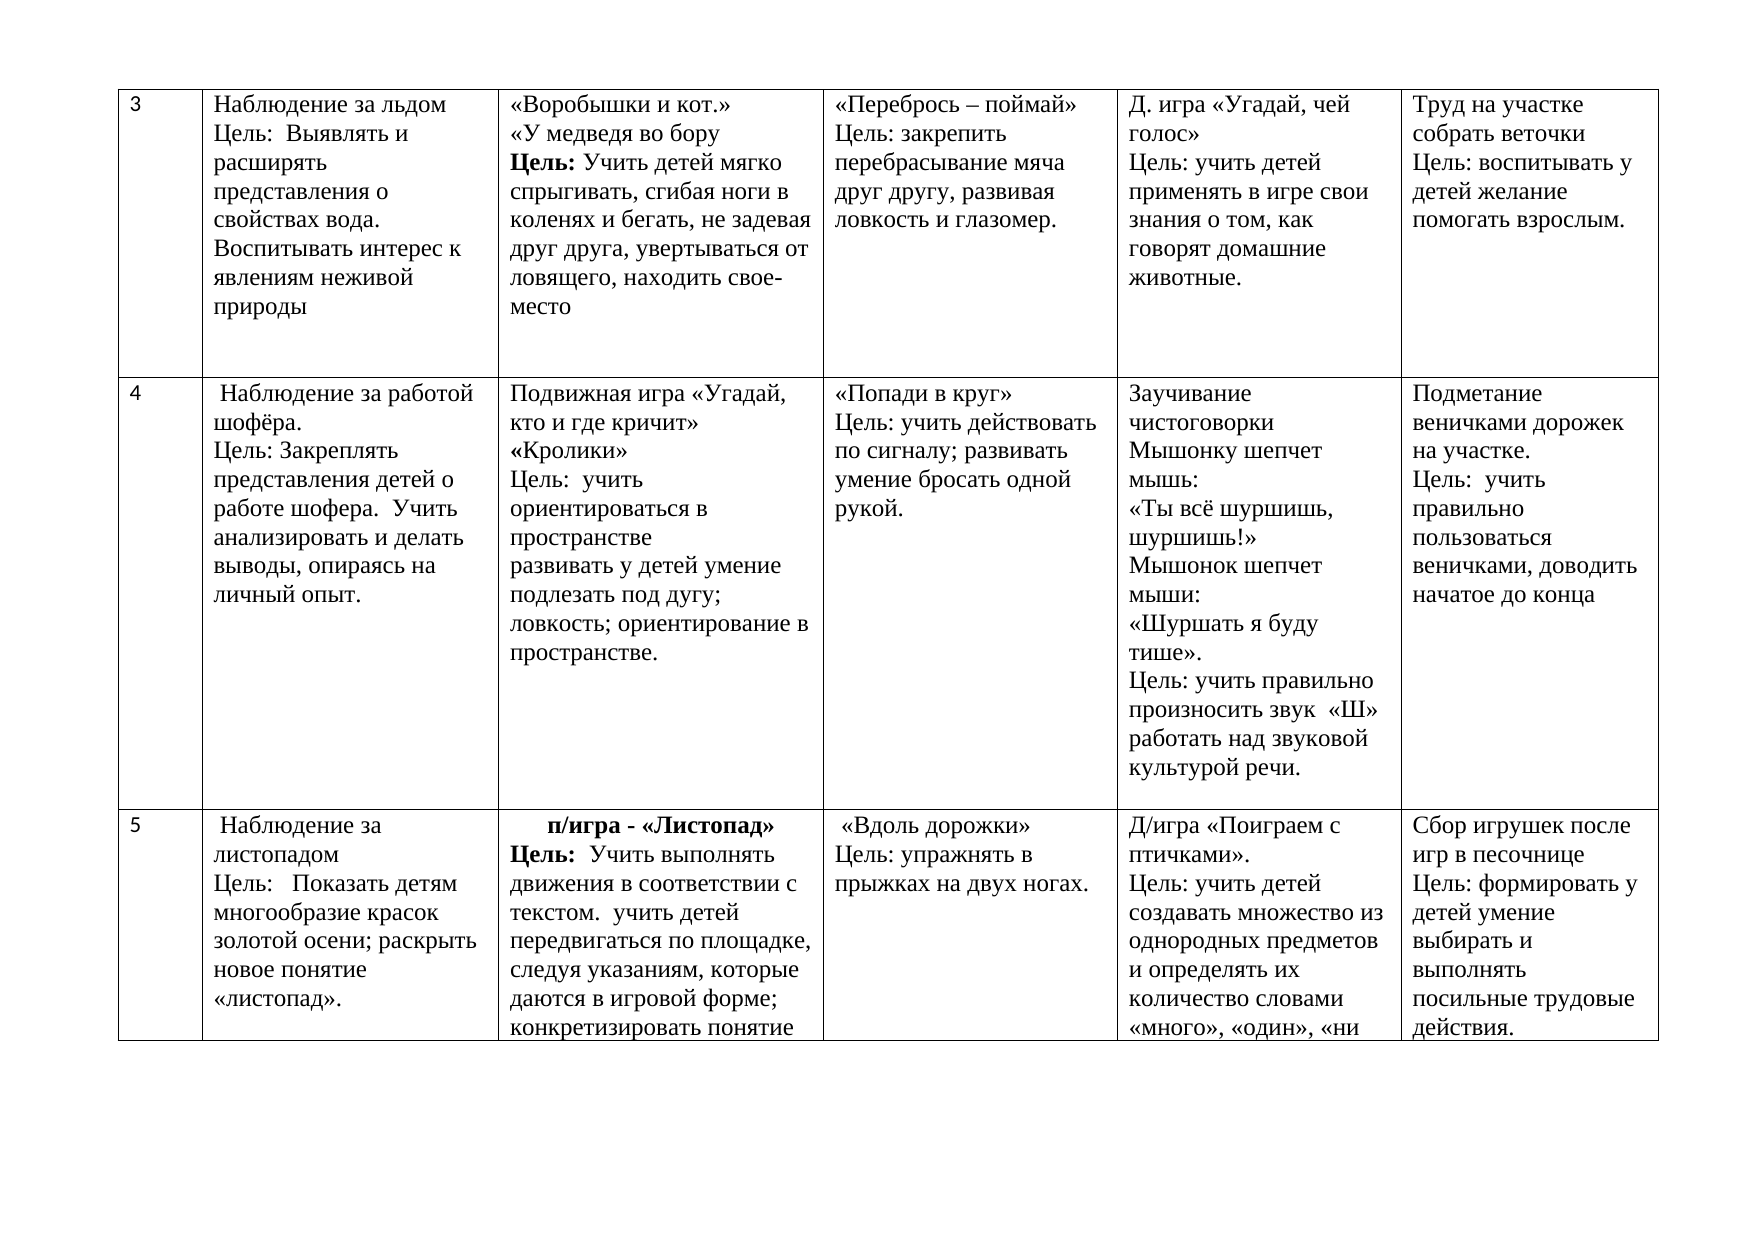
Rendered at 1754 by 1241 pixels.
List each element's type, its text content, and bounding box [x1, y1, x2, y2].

table_cell Заучивание чистоговорки Мышонку шепчет мышь: «Ты всё шуршишь, шуршишь!» Мышонок шепчет мыши: «Шуршать я буду тише». Цель: учить правильно произносить звук «Ш» работать над звуковой культурой речи. [1118, 378, 1401, 809]
table_cell 5 [119, 810, 202, 1040]
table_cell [824, 810, 1117, 1040]
table_cell Наблюдение за работой шофёра. Цель: Закреплять представления детей о работе шофера. Учить анализировать и делать выводы, опираясь на личный опыт. [203, 378, 498, 809]
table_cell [499, 810, 823, 1040]
table_cell Д. игра «Угадай, чей голос» Цель: учить детей применять в игре свои знания о том, как говорят домашние животные. [1118, 90, 1401, 377]
table_cell Наблюдение за льдом Цель: Выявлять и расширять представления о свойствах вода. Воспитывать интерес к явлениям неживой природы [203, 90, 498, 377]
table_cell Подвижная игра «Угадай, кто и где кричит» «Кролики» Цель: учить ориентироваться в пространстве развивать у детей умение подлезать под дугу; ловкость; ориентирование в пространстве. [499, 378, 823, 809]
table_cell «Перебрось – поймай» Цель: закрепить перебрасывание мяча друг другу, развивая ловкость и глазомер. [824, 90, 1117, 377]
table_cell 4 [119, 378, 202, 809]
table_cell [203, 810, 498, 1040]
table_cell Труд на участке собрать веточки Цель: воспитывать у детей желание помогать взрослым. [1402, 90, 1658, 377]
table_cell «Воробышки и кот.» «У медведя во бору Цель: Учить детей мягко спрыгивать, сгибая ноги в коленях и бегать, не задевая друг друга, увертываться от ловящего, находить свое-место [499, 90, 823, 377]
table_cell 3 [119, 90, 202, 377]
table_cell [1118, 810, 1401, 1040]
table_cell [1402, 810, 1658, 1040]
table_cell «Попади в круг» Цель: учить действовать по сигналу; развивать умение бросать одной рукой. [824, 378, 1117, 809]
table_cell Подметание веничками дорожек на участке. Цель: учить правильно пользоваться веничками, доводить начатое до конца [1402, 378, 1658, 809]
